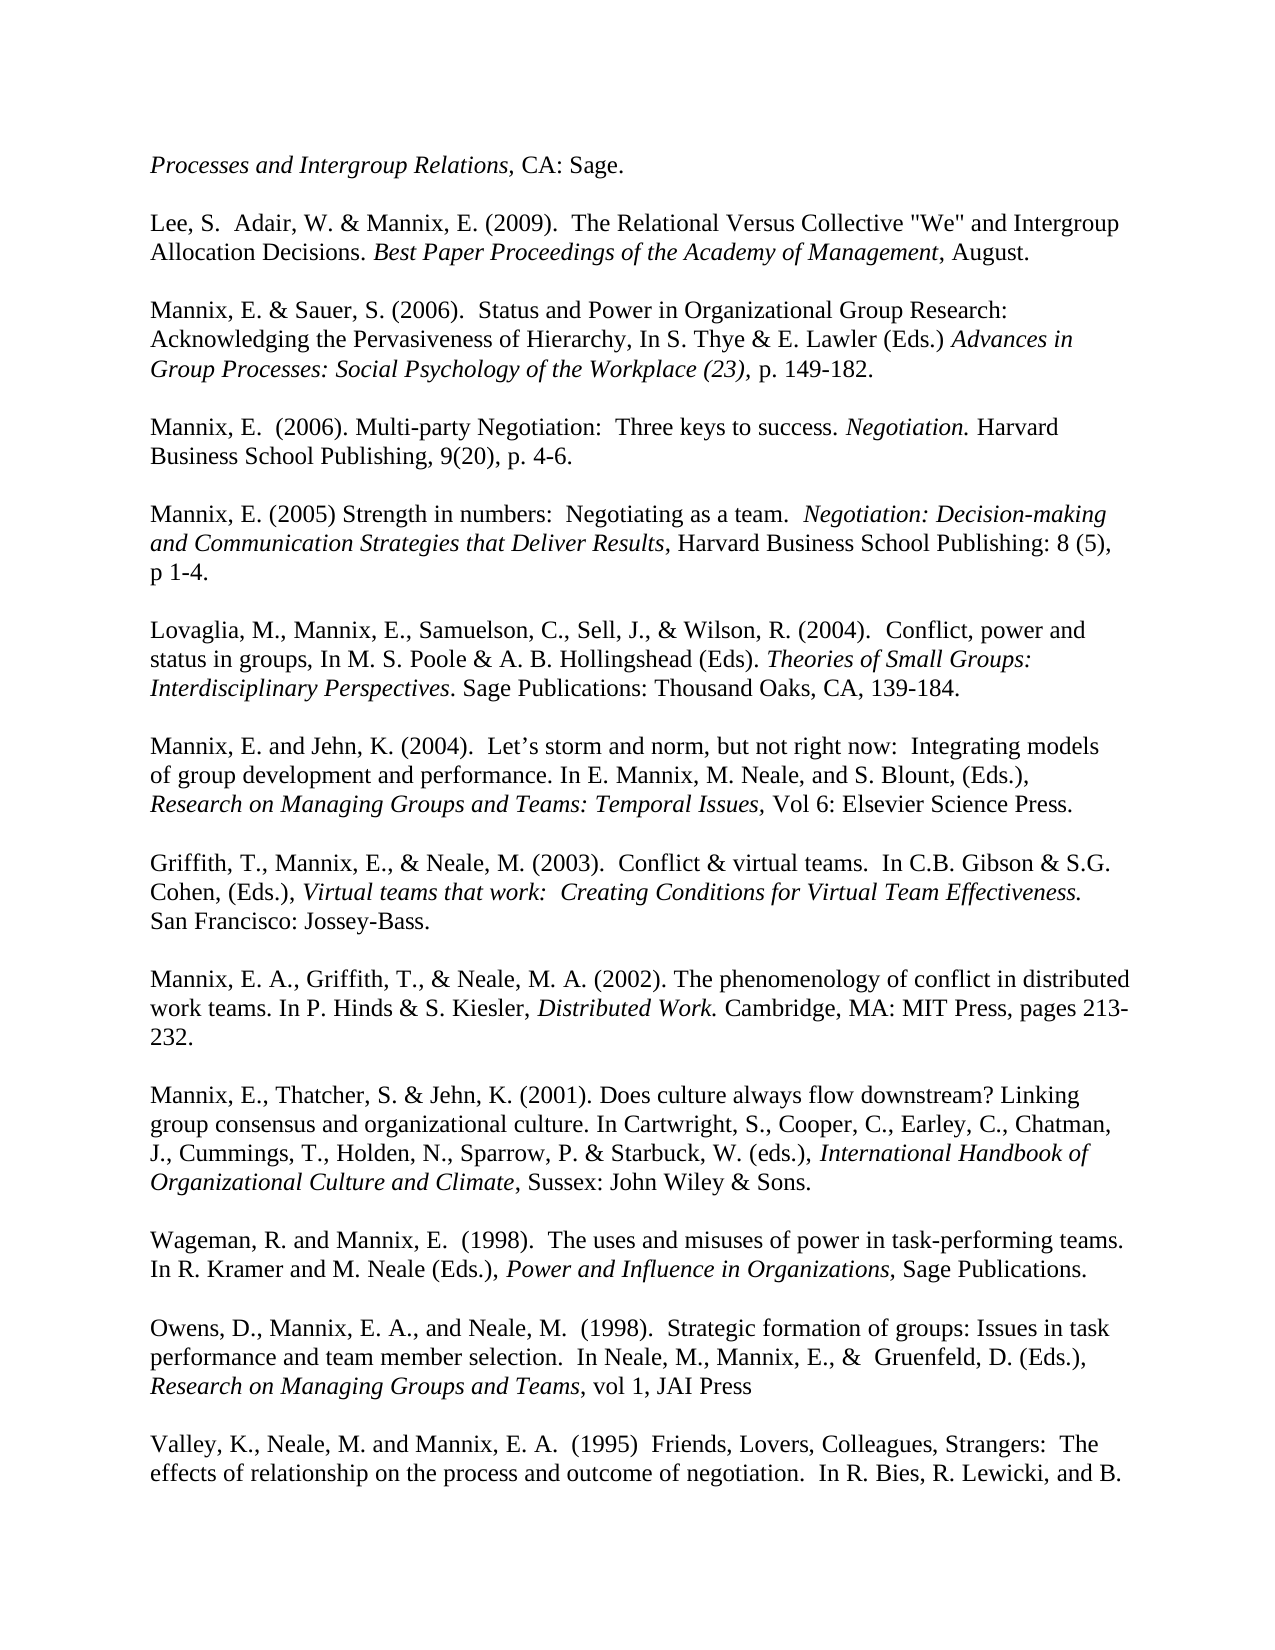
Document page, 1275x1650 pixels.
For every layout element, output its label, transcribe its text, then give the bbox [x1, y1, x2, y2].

text performance and team member selection. In Neale, M., Mannix, E., & Gruenfeld, D. (Eds.), Research on Managing Groups and Teams, vol 1, JAI Press [150, 1342, 1125, 1400]
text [150, 150, 1125, 179]
text Wageman, R. and Mannix, E. (1998). The uses and misuses of power in task-performing teams. In R. Kramer and M. Neale (Eds.), Power and Influence in Organizations, Sage Publications. [150, 1225, 1125, 1283]
text Mannix, E. and Jehn, K. (2004). Let’s storm and norm, but not right now: Integrating models of group development and performance. In E. Mannix, M. Neale, and , (Eds.), Research on Managing Groups and Teams: Temporal Issues, Vol 6: Elsevier Science Press. [150, 731, 1125, 818]
text Mannix, E. (2006). Multi-party Negotiation: Three keys to success. Negotiation. Publishing, 9(20), p. 4-6. [150, 412, 1125, 470]
text Mannix, E. A., Griffith, T., & Neale, M. A. (2002). The phenomenology of conflict in distributed work teams. In P. Hinds & S. Kiesler, Distributed Work. : MIT Press, pages 213-232. [150, 964, 1162, 1051]
text Griffith, T., Mannix, E., & Neale, M. (2003). Conflict & virtual teams. In C.B. Gibson & S.G. Cohen, (Eds.), Virtual teams that work: Creating Conditions for Virtual Team Effectiveness. : Jossey-Bass. [150, 847, 1125, 935]
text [150, 1429, 1125, 1487]
text Lovaglia, M., Mannix, E., Samuelson, C., Sell, J., & Wilson, R. (2004). Conflict, power and status in groups, In M. S. Poole & A. B. Hollingshead (Eds). Theories of Small Groups: Interdisciplinary Perspectives. Sage Publications: , 139-184. [150, 615, 1125, 702]
text Lee, S. Adair, W. & Mannix, E. (2009). The Relational Versus Collective "We" and Intergroup Allocation Decisions. Best Paper Proceedings of the Academy of Management, August. [150, 208, 1125, 266]
text Mannix, E. & Sauer, S. (2006). Status and Power in Organizational Group Research: Acknowledging the Pervasiveness of Hierarchy, In S. Thye & (Eds.) Advances in Group Processes: Social Psychology of the Workplace (23), p. 149-182. [150, 295, 1125, 382]
text Mannix, E. (2005) Strength in numbers: Negotiating as a team. Negotiation: Decision-making and Communication Strategies that Deliver Results, Publishing: 8 (5), p 1-4. [150, 499, 1125, 586]
text Owens, D., Mannix, E. A., and Neale, M. (1998). Strategic formation of groups: Issues in task [150, 1312, 1125, 1342]
text Mannix, E., Thatcher, S. & Jehn, K. (2001). Does culture always flow downstream? Linking group consensus and organizational culture. In Cartwright, S., Cooper, C., Earley, C., Chatman, J., Cummings, T., Holden, N., Sparrow, P. & Starbuck, W. (eds.), International Handbook of Organizational Culture and : John Wiley & Sons. [150, 1080, 1125, 1196]
